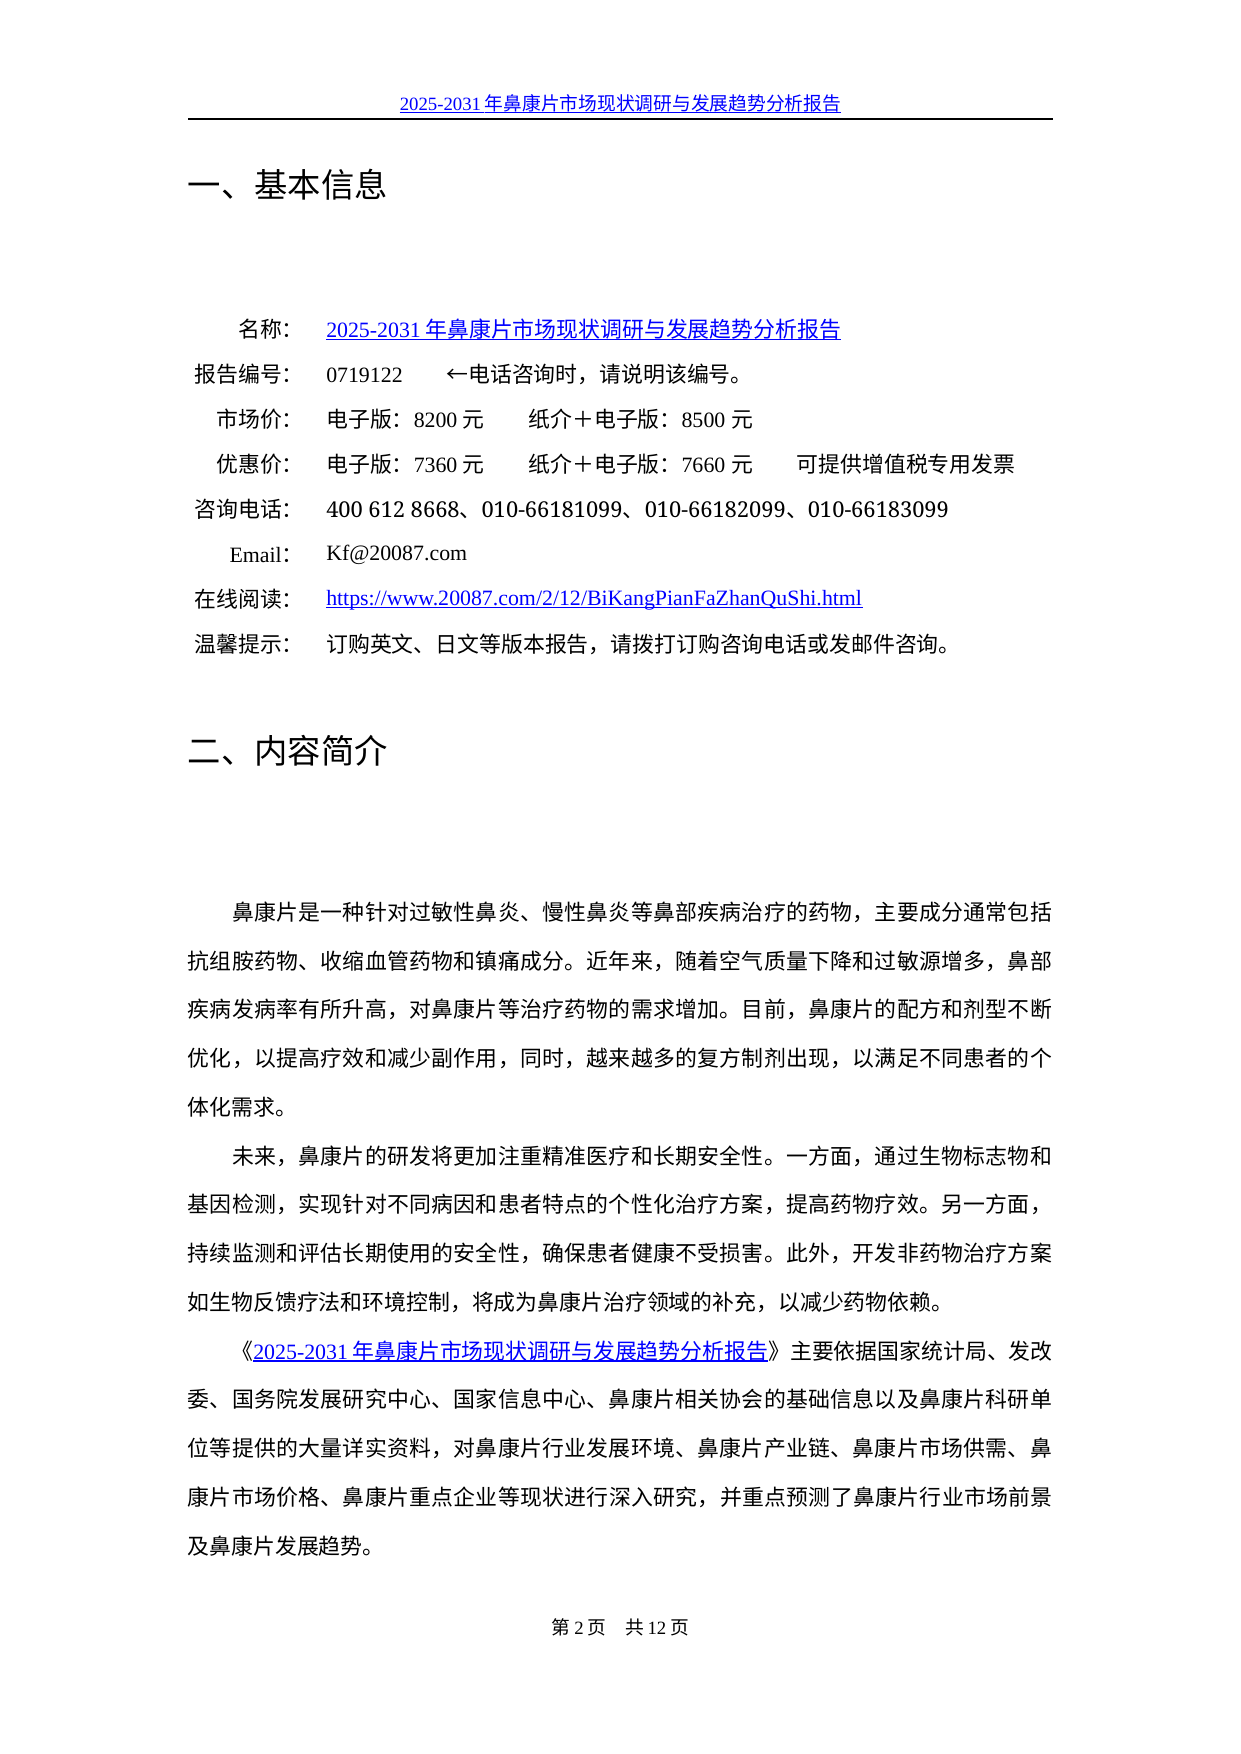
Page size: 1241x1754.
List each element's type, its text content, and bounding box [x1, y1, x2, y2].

table_cell 市场价： [167, 402, 315, 447]
title 一、基本信息 [187, 150, 1053, 215]
table_cell 0719122 ←电话咨询时，请说明该编号。 [315, 357, 1073, 402]
table_cell Email： [167, 537, 315, 582]
table_header 名称： [167, 312, 315, 357]
table_cell 咨询电话： [167, 492, 315, 537]
table_cell 优惠价： [167, 447, 315, 492]
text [187, 894, 1053, 1561]
table_cell 电子版：8200 元 纸介＋电子版：8500 元 [315, 402, 1073, 447]
table_cell 电子版：7360 元 纸介＋电子版：7660 元 可提供增值税专用发票 [315, 447, 1073, 492]
table_cell [315, 582, 1073, 627]
table_cell 温馨提示： [167, 627, 315, 672]
title 二、内容简介 [187, 717, 1053, 782]
table_cell 报告编号： [167, 357, 315, 402]
table_cell 400 612 8668、010-66181099、010-66182099、010-66183099 [315, 492, 1073, 537]
table_cell 在线阅读： [167, 582, 315, 627]
table_cell Kf@20087.com [315, 537, 1073, 582]
table_cell 订购英文、日文等版本报告，请拨打订购咨询电话或发邮件咨询。 [315, 627, 1073, 672]
table_header 2025-2031年鼻康片市场现状调研与发展趋势分析报告 [315, 312, 1073, 357]
